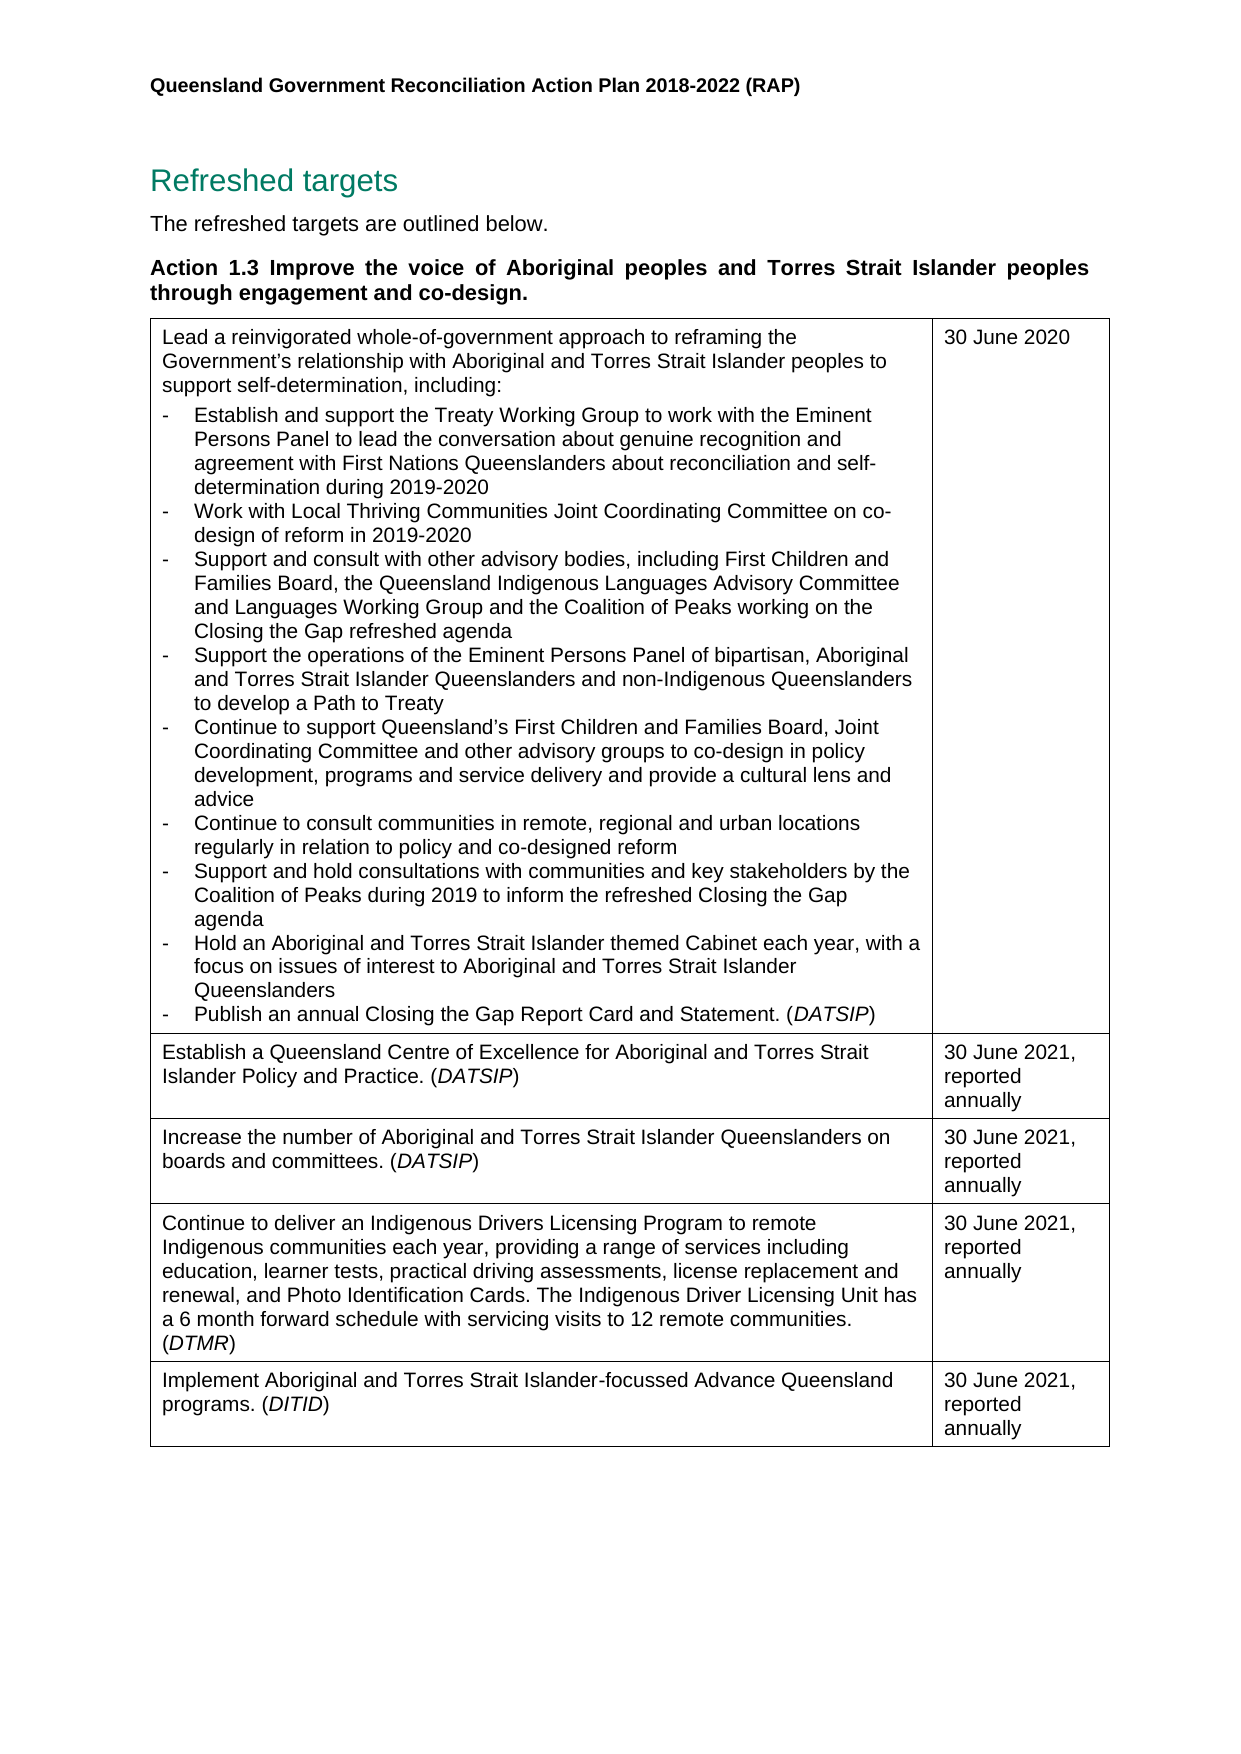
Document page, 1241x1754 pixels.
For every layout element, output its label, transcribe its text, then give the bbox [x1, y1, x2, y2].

subtitle Refreshed targets [150, 162, 1090, 198]
table_cell 30 June 2021, reported annually [933, 1362, 1109, 1446]
table_cell 30 June 2021, reported annually [933, 1119, 1109, 1203]
table_cell 30 June 2021, reported annually [933, 1204, 1109, 1361]
subtitle Action 1.3 Improve the voice of Aboriginal peoples and Torres Strait Islander peoples through engagement and co-design. [150, 255, 1090, 305]
table_cell Implement Aboriginal and Torres Strait Islander-focussed Advance Queensland programs. (DITID) [151, 1362, 932, 1446]
text The refreshed targets are outlined below. [150, 211, 1090, 236]
table_cell Increase the number of Aboriginal and Torres Strait Islander Queenslanders on boards and committees. (DATSIP) [151, 1119, 932, 1203]
table_header Lead a reinvigorated whole-of-government approach to reframing the Government’s relationship with Aboriginal and Torres Strait Islander peoples to support self-determination, including: Establish and support the Treaty Working Group to work with the Eminent Persons Panel to lead the conversation about genuine recognition and agreement with First Nations Queenslanders about reconciliation and self-determination during 2019-2020 Work with Local Thriving Communities Joint Coordinating Committee on co-design of reform in 2019-2020 Support and consult with other advisory bodies, including First Children and Families Board, the Queensland Indigenous Languages Advisory Committee and Languages Working Group and the Coalition of Peaks working on the Closing the Gap refreshed agenda Support the operations of the Eminent Persons Panel of bipartisan, Aboriginal and Torres Strait Islander Queenslanders and non-Indigenous Queenslanders to develop a Path to Treaty Continue to support Queensland’s First Children and Families Board, Joint Coordinating Committee and other advisory groups to co-design in policy development, programs and service delivery and provide a cultural lens and advice Continue to consult communities in remote, regional and urban locations regularly in relation to policy and co-designed reform Support and hold consultations with communities and key stakeholders by the Coalition of Peaks during 2019 to inform the refreshed Closing the Gap agenda Hold an Aboriginal and Torres Strait Islander themed Cabinet each year, with a focus on issues of interest to Aboriginal and Torres Strait Islander Queenslanders Publish an annual Closing the Gap Report Card and Statement. (DATSIP) [151, 319, 932, 1032]
table_header 30 June 2020 [933, 319, 1109, 1032]
table_cell 30 June 2021, reported annually [933, 1034, 1109, 1118]
table_cell Establish a Queensland Centre of Excellence for Aboriginal and Torres Strait Islander Policy and Practice. (DATSIP) [151, 1034, 932, 1118]
table_cell Continue to deliver an Indigenous Drivers Licensing Program to remote Indigenous communities each year, providing a range of services including education, learner tests, practical driving assessments, license replacement and renewal, and Photo Identification Cards. The Indigenous Driver Licensing Unit has a 6 month forward schedule with servicing visits to 12 remote communities. (DTMR) [151, 1204, 932, 1361]
